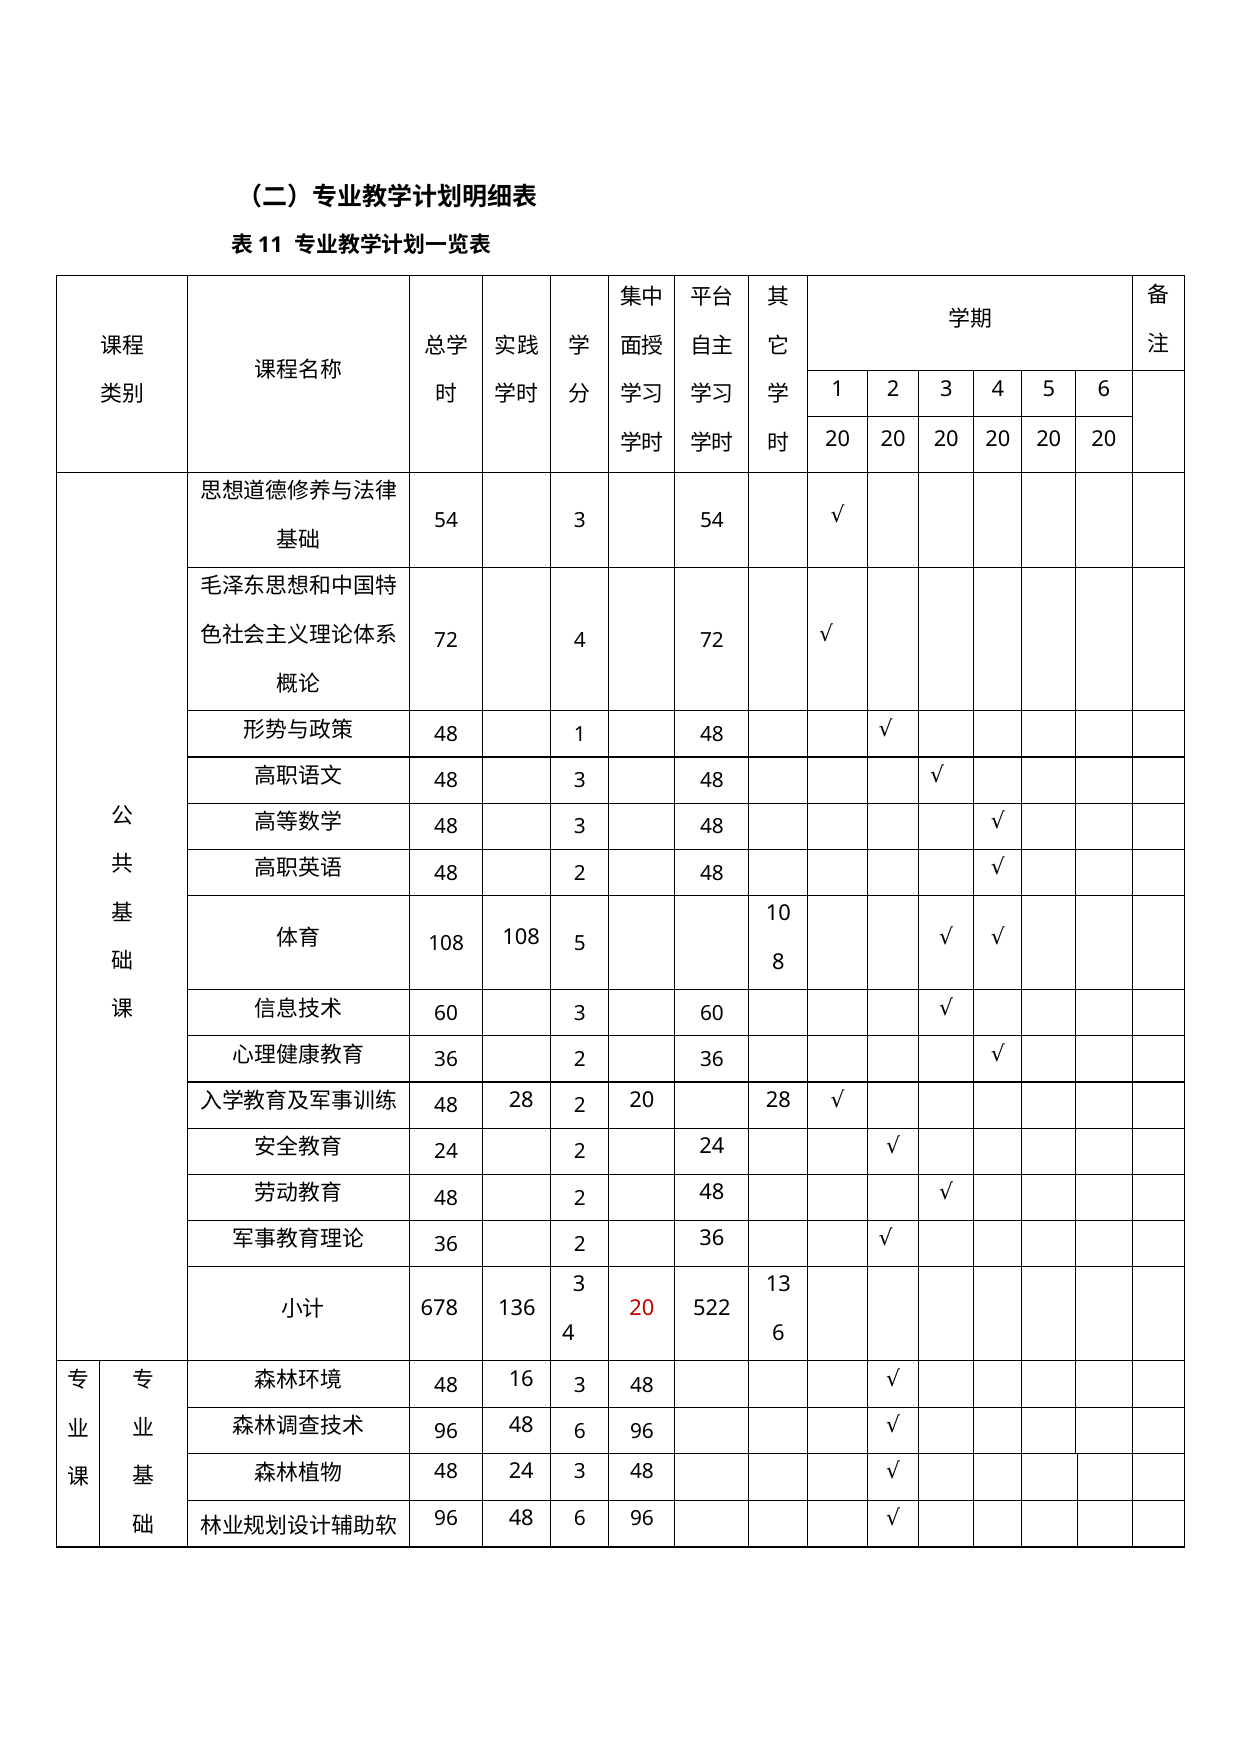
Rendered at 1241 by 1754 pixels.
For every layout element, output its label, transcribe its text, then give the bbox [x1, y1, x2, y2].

table_cell [609, 1175, 674, 1219]
table_cell 96 [410, 1501, 482, 1546]
table_cell [808, 1221, 867, 1266]
table_cell √ [974, 1036, 1021, 1081]
table_cell √ [868, 1408, 918, 1453]
table_cell [808, 804, 867, 848]
table_cell √ [919, 896, 973, 989]
table_cell [749, 1408, 807, 1453]
table_cell 20 [868, 417, 918, 472]
table_cell 48 [483, 1501, 550, 1546]
table_cell 48 [410, 1083, 482, 1127]
table_cell 48 [675, 1175, 748, 1219]
table_cell [974, 473, 1021, 567]
table_cell [808, 1129, 867, 1173]
table_cell [919, 1083, 973, 1127]
table_cell [919, 1501, 973, 1546]
table_cell 2 [551, 1175, 608, 1219]
table_cell [808, 1175, 867, 1219]
table_cell 形势与政策 [188, 711, 409, 756]
table_cell 678 [410, 1267, 482, 1360]
table_cell 专 业 基 础 课 [100, 1361, 187, 1546]
table_cell 毛泽东思想和中国特色社会主义理论体系概论 [188, 568, 409, 710]
table_cell [868, 473, 918, 567]
table_cell √ [808, 1083, 867, 1127]
table_cell [749, 1361, 807, 1407]
table_header 实践学时 [483, 276, 550, 472]
table_cell [749, 568, 807, 710]
table_cell [1022, 1454, 1077, 1500]
table_cell 林业规划设计辅助软件 [188, 1501, 409, 1546]
table_cell 36 [675, 1221, 748, 1266]
table_cell 4 [974, 371, 1021, 416]
table_cell 2 [551, 1221, 608, 1266]
table_cell [1133, 850, 1184, 894]
table_cell [1133, 1267, 1184, 1360]
table_cell [1022, 1408, 1075, 1453]
table_cell [609, 1221, 674, 1266]
table_cell [868, 568, 918, 710]
table_cell [868, 1083, 918, 1127]
table_cell [1076, 1175, 1132, 1219]
table_cell [749, 850, 807, 894]
table_cell [749, 1454, 807, 1500]
table_header 课程名称 [188, 276, 409, 472]
table_cell 48 [675, 711, 748, 756]
table_cell [808, 1454, 867, 1500]
table_cell 3 [551, 804, 608, 848]
table_cell [919, 711, 973, 756]
table_cell [1133, 1083, 1184, 1127]
table_cell [483, 1129, 550, 1173]
table_cell [609, 711, 674, 756]
table_cell [1076, 568, 1132, 710]
table_cell 48 [675, 850, 748, 894]
table_cell 专业课 [57, 1361, 99, 1546]
table_header 课程 类别 [57, 276, 187, 472]
table_cell √ [808, 473, 867, 567]
table_cell [1076, 1408, 1132, 1453]
table_cell 4 [551, 568, 608, 710]
table_cell [808, 1408, 867, 1453]
table_cell 2 [551, 1036, 608, 1081]
table_cell [808, 1501, 867, 1546]
table_cell [974, 1175, 1021, 1219]
table_cell 6 [551, 1501, 608, 1546]
table_cell [1133, 804, 1184, 848]
table_cell 48 [609, 1361, 674, 1407]
table_cell 60 [410, 990, 482, 1035]
table_cell [675, 896, 748, 989]
table_cell [974, 711, 1021, 756]
table_cell [609, 804, 674, 848]
table_cell 安全教育 [188, 1129, 409, 1173]
table_cell 72 [410, 568, 482, 710]
table_cell √ [868, 1454, 918, 1500]
table_cell [609, 850, 674, 894]
table_cell 5 [1022, 371, 1075, 416]
table_cell √ [868, 711, 918, 756]
table_cell 6 [551, 1408, 608, 1453]
table_header 平台自主学习学时 [675, 276, 748, 472]
table_cell 28 [483, 1083, 550, 1127]
table_cell [483, 1036, 550, 1081]
table_cell 高职语文 [188, 758, 409, 802]
table_cell [1133, 1036, 1184, 1081]
table_cell [1022, 896, 1075, 989]
table_cell 48 [675, 804, 748, 848]
table_cell [868, 1036, 918, 1081]
table_cell [1133, 568, 1184, 710]
table_cell [808, 1361, 867, 1407]
table_cell [1022, 1361, 1075, 1407]
table_cell 34 [551, 1267, 608, 1360]
table_cell 96 [410, 1408, 482, 1453]
table_header 备注 [1133, 276, 1184, 370]
table_cell 48 [483, 1408, 550, 1453]
table_cell [609, 896, 674, 989]
table_cell [1022, 1175, 1075, 1219]
table_cell [483, 990, 550, 1035]
table_cell 96 [609, 1501, 674, 1546]
table_cell [919, 1036, 973, 1081]
table_cell [1022, 473, 1075, 567]
table_cell 入学教育及军事训练 [188, 1083, 409, 1127]
table_cell √ [868, 1129, 918, 1173]
table_cell 20 [609, 1083, 674, 1127]
table_cell [1022, 1267, 1075, 1360]
table_cell [1076, 850, 1132, 894]
table_cell [1022, 1501, 1077, 1546]
table_cell [1133, 1361, 1184, 1407]
table_cell [609, 1129, 674, 1173]
table_cell 108 [483, 896, 550, 989]
table_cell 48 [410, 1454, 482, 1500]
table_cell [749, 473, 807, 567]
table_cell 6 [1076, 371, 1132, 416]
table_cell [1133, 758, 1184, 802]
table_cell 3 [551, 473, 608, 567]
table_cell [1022, 711, 1075, 756]
table_cell 森林植物 [188, 1454, 409, 1500]
table_cell [749, 1129, 807, 1173]
table_cell 54 [410, 473, 482, 567]
table_cell [1076, 1361, 1132, 1407]
table_cell [974, 1221, 1021, 1266]
text 表11 专业教学计划一览表 [187, 227, 1061, 259]
table_cell [868, 896, 918, 989]
table_cell [974, 990, 1021, 1035]
table_cell 心理健康教育 [188, 1036, 409, 1081]
table_cell [1022, 804, 1075, 848]
table_cell 108 [749, 896, 807, 989]
table_cell [974, 758, 1021, 802]
table_cell [609, 990, 674, 1035]
table_cell [1076, 1083, 1132, 1127]
table_cell 劳动教育 [188, 1175, 409, 1219]
table_cell 公 共 基 础 课 [57, 473, 187, 1360]
table_cell 3 [551, 758, 608, 802]
table_cell [974, 568, 1021, 710]
table_cell [974, 1129, 1021, 1173]
table_cell [1133, 473, 1184, 567]
table_cell [483, 1175, 550, 1219]
table_cell [974, 1501, 1021, 1546]
table_cell √ [868, 1501, 918, 1546]
table_cell 48 [410, 804, 482, 848]
table_cell 28 [749, 1083, 807, 1127]
table_cell [749, 1501, 807, 1546]
table_cell [483, 1221, 550, 1266]
table_cell √ [974, 896, 1021, 989]
table_cell 森林环境 [188, 1361, 409, 1407]
table_cell [1076, 1267, 1132, 1360]
table_cell 20 [808, 417, 867, 472]
table_cell [919, 1454, 973, 1500]
table_header 集中面授学习学时 [609, 276, 674, 472]
table_cell 高等数学 [188, 804, 409, 848]
table_cell 24 [410, 1129, 482, 1173]
table_cell 2 [551, 1129, 608, 1173]
table_cell 20 [609, 1267, 674, 1360]
table_cell 体育 [188, 896, 409, 989]
table_cell √ [919, 758, 973, 802]
table_cell 高职英语 [188, 850, 409, 894]
table_cell √ [974, 850, 1021, 894]
table_cell [919, 804, 973, 848]
table_cell 信息技术 [188, 990, 409, 1035]
table_cell [1133, 1221, 1184, 1266]
table_cell [1133, 1175, 1184, 1219]
table_cell [974, 1361, 1021, 1407]
table_cell [1076, 758, 1132, 802]
table_cell [1133, 990, 1184, 1035]
table_cell [1022, 990, 1075, 1035]
table_cell 2 [868, 371, 918, 416]
table_cell 森林调查技术 [188, 1408, 409, 1453]
table_cell 48 [410, 1361, 482, 1407]
table_cell [749, 1221, 807, 1266]
table_cell [974, 1454, 1021, 1500]
table_cell [808, 1267, 867, 1360]
table_cell 16 [483, 1361, 550, 1407]
table_cell [609, 1036, 674, 1081]
table_cell [749, 804, 807, 848]
table_cell [974, 1083, 1021, 1127]
table_cell [483, 850, 550, 894]
table_cell 24 [483, 1454, 550, 1500]
table_cell [919, 850, 973, 894]
table_cell 3 [919, 371, 973, 416]
table_cell 48 [410, 711, 482, 756]
table_cell [868, 1175, 918, 1219]
table_cell [1076, 711, 1132, 756]
table_cell 1 [808, 371, 867, 416]
table_cell [1022, 1221, 1075, 1266]
table_cell 60 [675, 990, 748, 1035]
table_cell [749, 711, 807, 756]
table_cell [1078, 1454, 1132, 1500]
table_header 学期 [808, 276, 1132, 370]
table_cell 48 [410, 758, 482, 802]
table_cell [1022, 568, 1075, 710]
table_cell [919, 1361, 973, 1407]
table_cell [483, 568, 550, 710]
table_cell 5 [551, 896, 608, 989]
table_cell 48 [410, 1175, 482, 1219]
table_cell [1133, 896, 1184, 989]
table_cell [675, 1361, 748, 1407]
table_cell [1022, 1129, 1075, 1173]
table_cell [1076, 1129, 1132, 1173]
table_cell [808, 850, 867, 894]
table_cell [675, 1083, 748, 1127]
table_cell [1022, 1083, 1075, 1127]
table_cell [483, 804, 550, 848]
table_cell [1076, 896, 1132, 989]
table_cell √ [868, 1221, 918, 1266]
table_cell 20 [1022, 417, 1075, 472]
table_cell [808, 896, 867, 989]
table_cell [1076, 990, 1132, 1035]
table_cell [868, 850, 918, 894]
table_cell [609, 473, 674, 567]
table_cell [609, 568, 674, 710]
table_cell 思想道德修养与法律基础 [188, 473, 409, 567]
table_cell [1022, 1036, 1075, 1081]
table_cell [483, 758, 550, 802]
table_cell [868, 804, 918, 848]
table_cell 54 [675, 473, 748, 567]
table_cell [1133, 1129, 1184, 1173]
table_cell [919, 473, 973, 567]
table_cell [919, 1129, 973, 1173]
table_cell [868, 758, 918, 802]
table_cell 522 [675, 1267, 748, 1360]
table_cell √ [808, 568, 867, 710]
table_cell 48 [675, 758, 748, 802]
table_cell [1076, 1036, 1132, 1081]
table_cell 军事教育理论 [188, 1221, 409, 1266]
table_header 其它学时 [749, 276, 807, 472]
table_cell 36 [410, 1221, 482, 1266]
table_cell [675, 1408, 748, 1453]
table_header 学分 [551, 276, 608, 472]
table_cell 136 [483, 1267, 550, 1360]
table_cell √ [919, 990, 973, 1035]
table_cell √ [868, 1361, 918, 1407]
table_cell 1 [551, 711, 608, 756]
table_cell √ [974, 804, 1021, 848]
table_cell 96 [609, 1408, 674, 1453]
table_cell [808, 1036, 867, 1081]
table_cell 108 [410, 896, 482, 989]
table_cell √ [919, 1175, 973, 1219]
table_cell [919, 568, 973, 710]
table_cell 36 [675, 1036, 748, 1081]
table_cell [808, 711, 867, 756]
table_cell [1133, 1501, 1184, 1546]
table_cell 20 [1076, 417, 1132, 472]
table_cell 3 [551, 1361, 608, 1407]
table_cell [1076, 1221, 1132, 1266]
table_cell [1133, 1408, 1184, 1453]
table_cell 36 [410, 1036, 482, 1081]
table_cell [483, 473, 550, 567]
table_cell [1076, 804, 1132, 848]
table_cell [749, 990, 807, 1035]
table_cell 20 [919, 417, 973, 472]
table_cell 48 [609, 1454, 674, 1500]
table_cell [1133, 371, 1184, 472]
table_cell [919, 1267, 973, 1360]
table_cell [974, 1408, 1021, 1453]
table_cell 小计 [188, 1267, 409, 1360]
table_cell [1133, 711, 1184, 756]
table_cell [919, 1221, 973, 1266]
table_cell [675, 1501, 748, 1546]
table_cell 24 [675, 1129, 748, 1173]
table_cell 20 [974, 417, 1021, 472]
table_cell 2 [551, 850, 608, 894]
table_cell [868, 1267, 918, 1360]
table_cell [1133, 1454, 1184, 1500]
table_cell [808, 990, 867, 1035]
table_cell 2 [551, 1083, 608, 1127]
table_cell [749, 758, 807, 802]
table_cell [483, 711, 550, 756]
table_cell [808, 758, 867, 802]
table_cell [749, 1036, 807, 1081]
table_cell [919, 1408, 973, 1453]
table_cell [1022, 758, 1075, 802]
table_cell 3 [551, 1454, 608, 1500]
table_cell 136 [749, 1267, 807, 1360]
table_cell [675, 1454, 748, 1500]
table_cell 3 [551, 990, 608, 1035]
table_cell 48 [410, 850, 482, 894]
table_header 总学时 [410, 276, 482, 472]
table_cell [974, 1267, 1021, 1360]
table_cell [1078, 1501, 1132, 1546]
table_cell 72 [675, 568, 748, 710]
table_cell [868, 990, 918, 1035]
table_cell [749, 1175, 807, 1219]
table_cell [1076, 473, 1132, 567]
text （二）专业教学计划明细表 [187, 162, 1053, 227]
table_cell [609, 758, 674, 802]
table_cell [1022, 850, 1075, 894]
